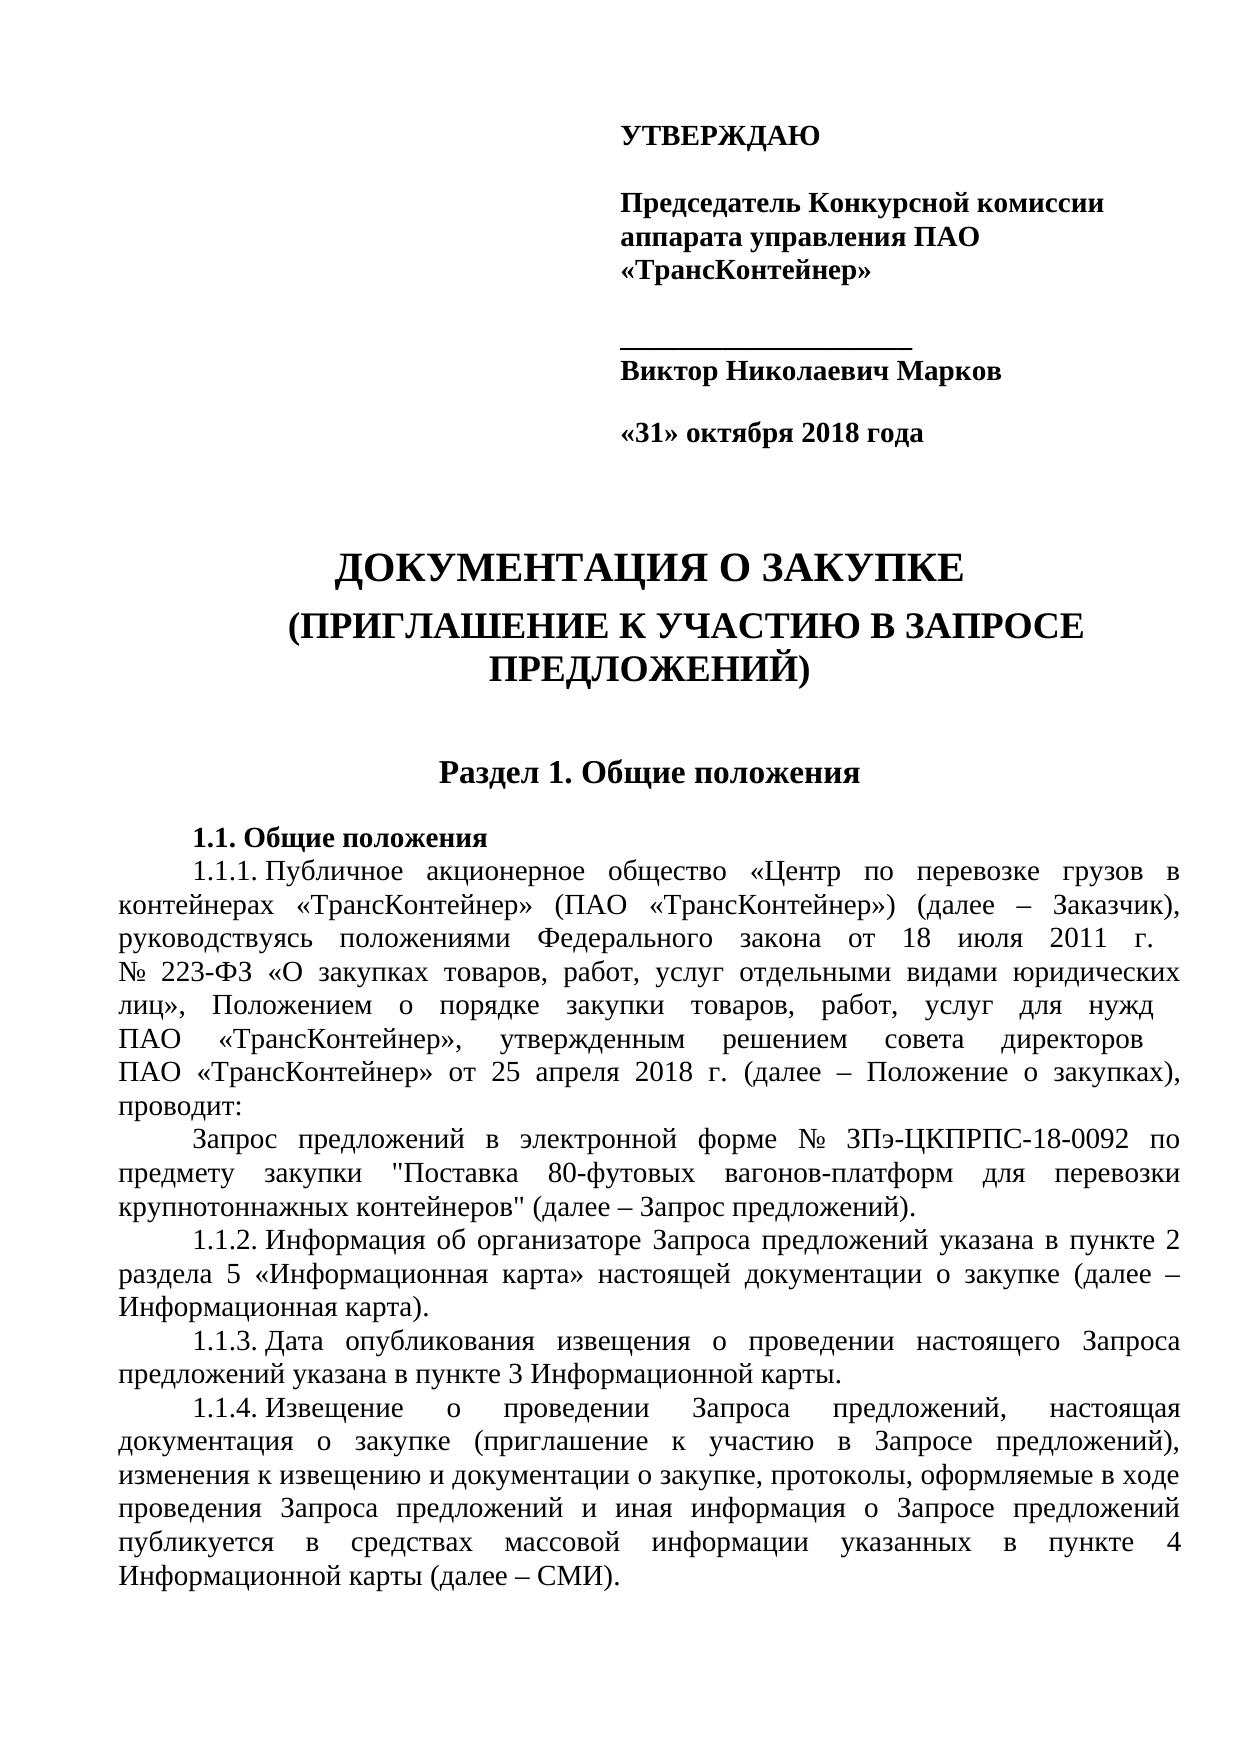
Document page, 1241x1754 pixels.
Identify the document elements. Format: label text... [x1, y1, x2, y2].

text «31» октября 2018 года [620, 415, 1181, 449]
text ____________________ [620, 319, 1181, 353]
text УТВЕРЖДАЮ [620, 118, 1181, 152]
text Запрос предложений в электронной форме № ЗПэ-ЦКПРПС-18-0092 по предмету закупки "Поставка 80-футовых вагонов-платформ для перевозки крупнотоннажных контейнеров" (далее – Запрос предложений). [118, 1122, 1181, 1222]
text ДОКУМЕНТАЦИЯ О ЗАКУПКЕ [118, 543, 1181, 591]
text Председатель Конкурсной комиссии аппарата управления ПАО «ТрансКонтейнер» [620, 185, 1181, 286]
list Извещение о проведении Запроса предложений, настоящая документация о закупке (приглашение к участию в Запросе предложений), изменения к извещению и документации о закупке, протоколы, оформляемые в ходе проведения Запроса предложений и иная информация о Запросе предложений публикуется в средствах массовой информации указанных в пункте 4 Информационной карты (далее – СМИ). [118, 1390, 1181, 1591]
text Раздел 1. Общие положения [118, 753, 1181, 791]
text Виктор Николаевич Марков [620, 353, 1181, 386]
list Информация об организаторе Запроса предложений указана в пункте 2 раздела 5 «Информационная карта» настоящей документации о закупке (далее – Информационная карта). [118, 1222, 1181, 1323]
list Публичное акционерное общество «Центр по перевозке грузов в контейнерах «ТрансКонтейнер» (ПАО «ТрансКонтейнер») (далее – Заказчик), руководствуясь положениями Федерального закона от 18 июля 2011 г. № 223-ФЗ «О закупках товаров, работ, услуг отдельными видами юридических лиц», Положением о порядке закупки товаров, работ, услуг для нужд ПАО «ТрансКонтейнер», утвержденным решением совета директоров ПАО «ТрансКонтейнер» от 25 апреля 2018 г. (далее – Положение о закупках), проводит: [118, 853, 1181, 1122]
text (ПРИГЛАШЕНИЕ К УЧАСТИЮ В ЗАПРОСЕ ПРЕДЛОЖЕНИЙ) [118, 603, 1181, 689]
list Дата опубликования извещения о проведении настоящего Запроса предложений указана в пункте 3 Информационной карты. [118, 1323, 1181, 1390]
subtitle 1.1. Общие положения [118, 820, 1181, 853]
